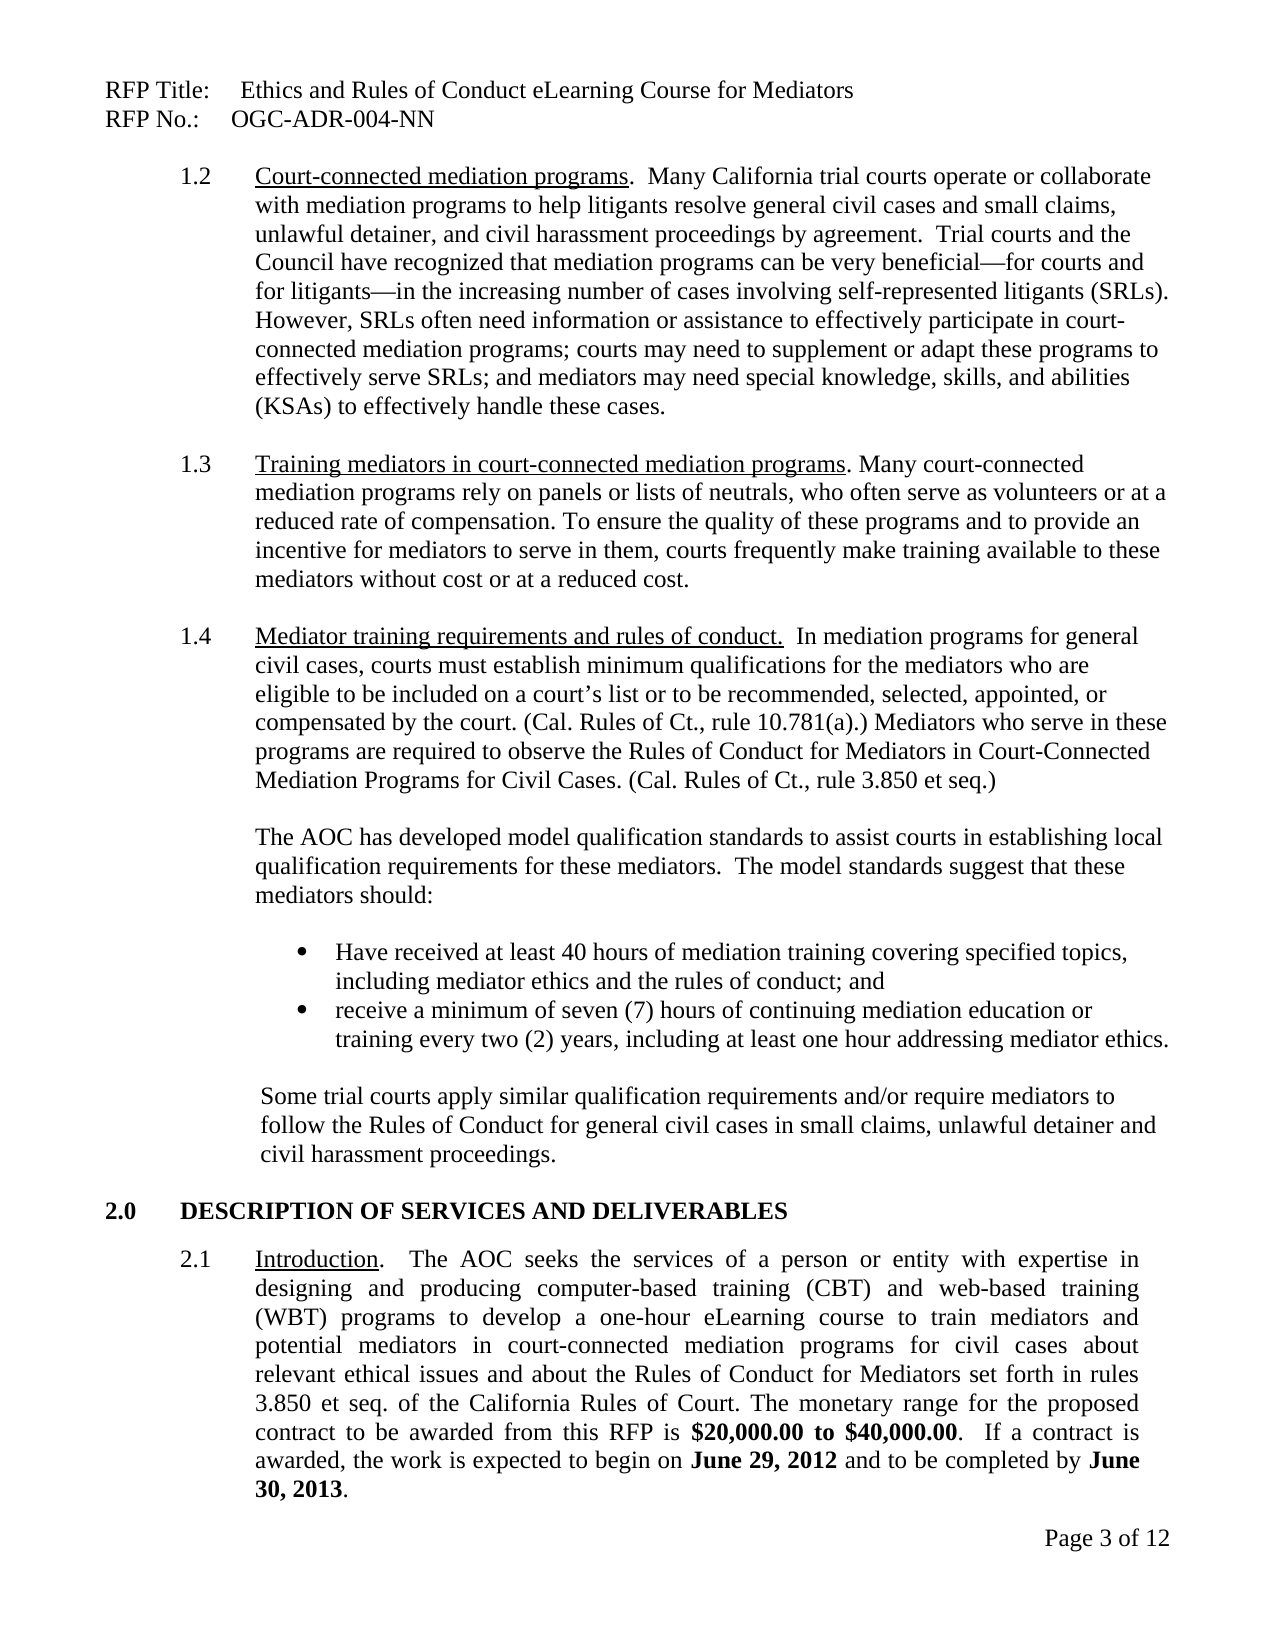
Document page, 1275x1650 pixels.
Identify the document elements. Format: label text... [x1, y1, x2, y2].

list Have received at least 40 hours of mediation training covering specified topics, including mediator ethics and the rules of conduct; and [298, 937, 1170, 995]
text 1.2 Court-connected mediation programs. Many California trial courts operate or collaborate with mediation programs to help litigants resolve general civil cases and small claims, unlawful detainer, and civil harassment proceedings by agreement. Trial courts and the Council have recognized that mediation programs can be very beneficial—for courts and for litigants—in the increasing number of cases involving self-represented litigants (SRLs). However, SRLs often need information or assistance to effectively participate in court-connected mediation programs; courts may need to supplement or adapt these programs to effectively serve SRLs; and mediators may need special knowledge, skills, and abilities (KSAs) to effectively handle these cases. [180, 161, 1170, 420]
text 1.3 Training mediators in court-connected mediation programs. Many court-connected mediation programs rely on panels or lists of neutrals, who often serve as volunteers or at a reduced rate of compensation. To ensure the quality of these programs and to provide an incentive for mediators to serve in them, courts frequently make training available to these mediators without cost or at a reduced cost. [180, 449, 1170, 592]
text 2.0 DESCRIPTION OF SERVICES AND DELIVERABLES [105, 1196, 1170, 1225]
text 1.4 Mediator training requirements and rules of conduct. In mediation programs for general civil cases, courts must establish minimum qualifications for the mediators who are eligible to be included on a court’s list or to be recommended, selected, appointed, or compensated by the court. (Cal. Rules of Ct., rule 10.781(a).) Mediators who serve in these programs are required to observe the Rules of Conduct for Mediators in Court-Connected Mediation Programs for Civil Cases. (Cal. Rules of Ct., rule 3.850 et seq.) [180, 621, 1170, 794]
text The AOC has developed model qualification standards to assist courts in establishing local qualification requirements for these mediators. The model standards suggest that these mediators should: [180, 822, 1170, 909]
text Some trial courts apply similar qualification requirements and/or require mediators to follow the Rules of Conduct for general civil cases in small claims, unlawful detainer and civil harassment proceedings. [260, 1081, 1170, 1167]
text 2.1 Introduction. The AOC seeks the services of a person or entity with expertise in designing and producing computer-based training (CBT) and web-based training (WBT) programs to develop a one-hour eLearning course to train mediators and potential mediators in court-connected mediation programs for civil cases about relevant ethical issues and about the Rules of Conduct for Mediators set forth in rules 3.850 et seq. of the California Rules of Court. The monetary range for the proposed contract to be awarded from this RFP is $20,000.00 to $40,000.00. If a contract is awarded, the work is expected to begin on June 29, 2012 and to be completed by June 30, 2013. [180, 1244, 1140, 1503]
list receive a minimum of seven (7) hours of continuing mediation education or training every two (2) years, including at least one hour addressing mediator ethics. [298, 995, 1170, 1052]
